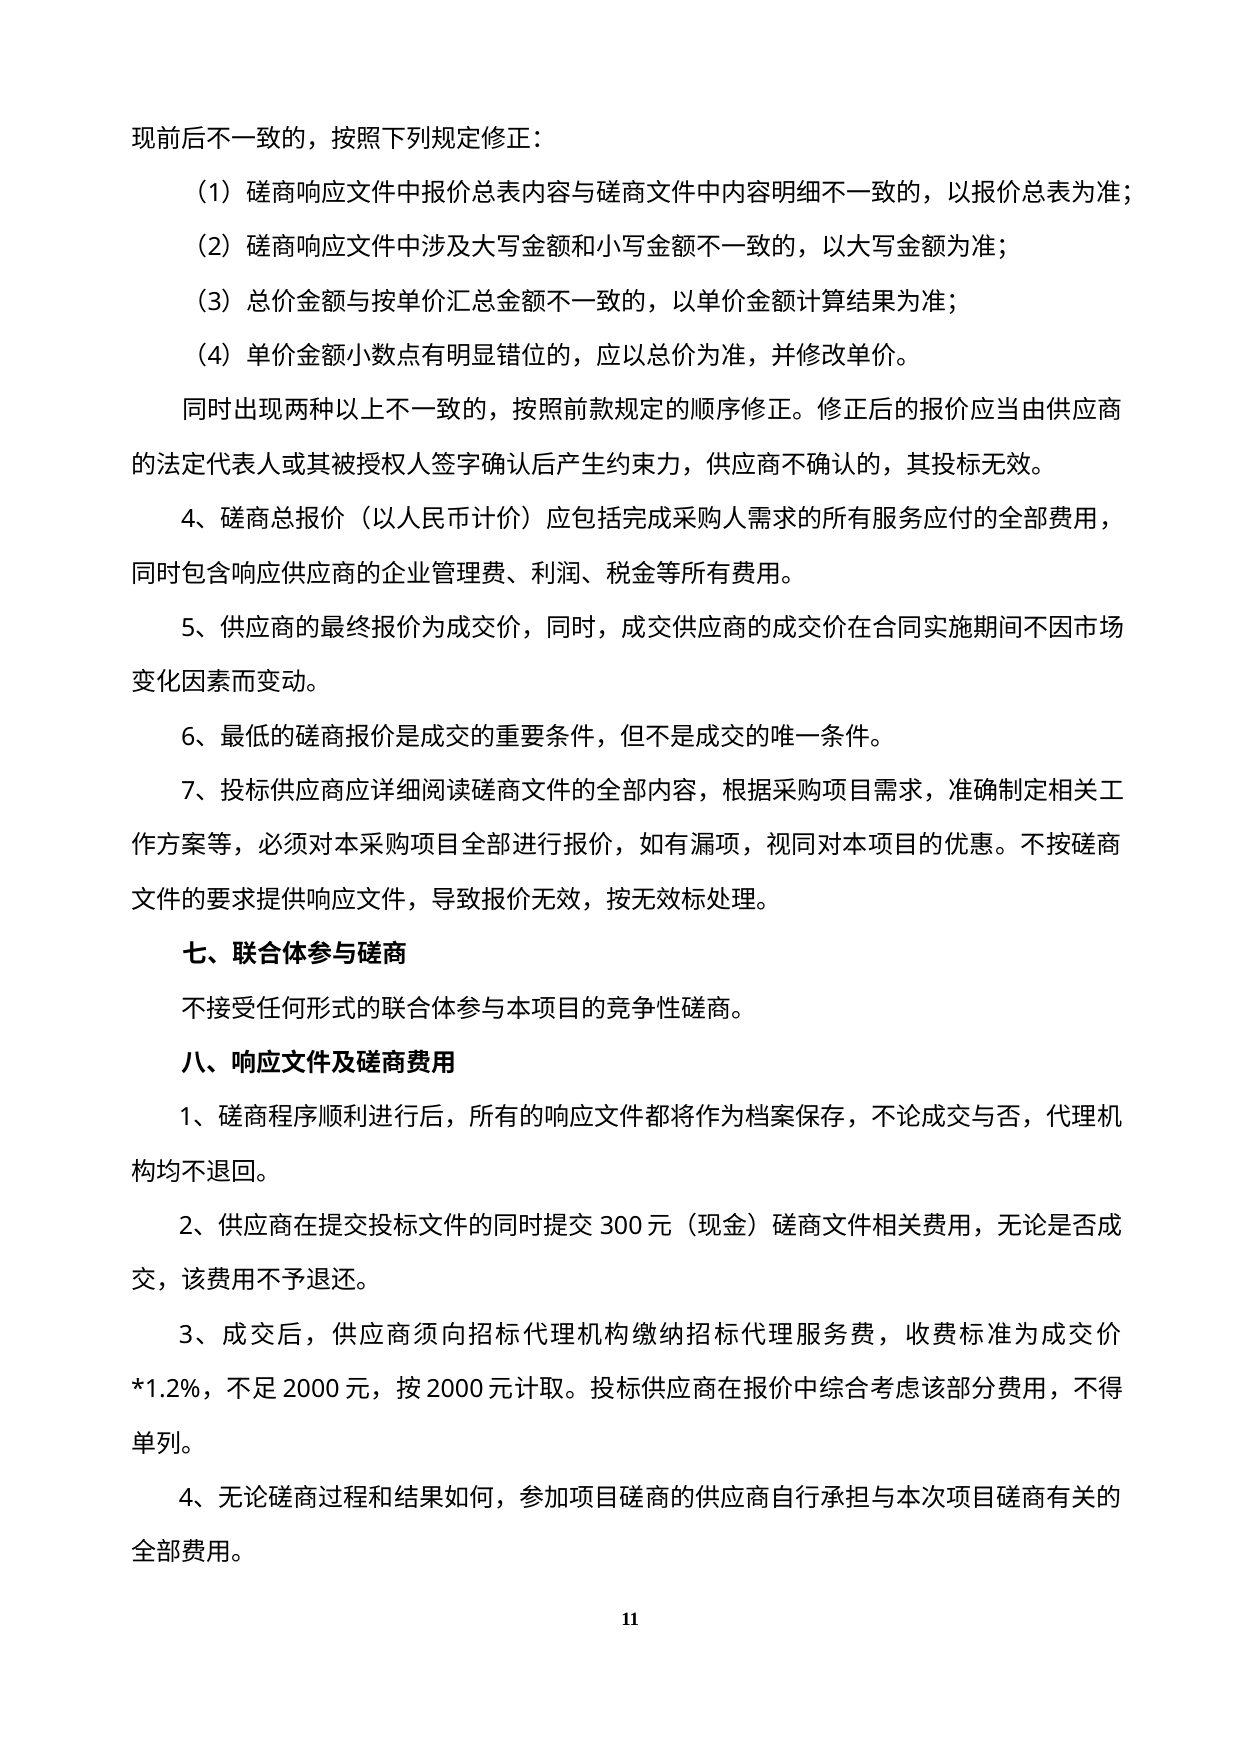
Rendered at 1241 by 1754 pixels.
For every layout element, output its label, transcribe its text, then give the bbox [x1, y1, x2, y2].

text 八、响应文件及磋商费用 [131, 1042, 1124, 1079]
text 4、磋商总报价（以人民币计价）应包括完成采购人需求的所有服务应付的全部费用，同时包含响应供应商的企业管理费、利润、税金等所有费用。 [131, 499, 1124, 589]
text 七、联合体参与磋商 [131, 934, 1124, 970]
text （2）磋商响应文件中涉及大写金额和小写金额不一致的，以大写金额为准； [131, 227, 1124, 263]
text 3、成交后，供应商须向招标代理机构缴纳招标代理服务费，收费标准为成交价*1.2%，不足2000元，按2000元计取。投标供应商在报价中综合考虑该部分费用，不得单列。 [131, 1314, 1124, 1459]
text （3）总价金额与按单价汇总金额不一致的，以单价金额计算结果为准； [131, 281, 1124, 317]
text （1）磋商响应文件中报价总表内容与磋商文件中内容明细不一致的，以报价总表为准； [131, 172, 1124, 209]
text 2、供应商在提交投标文件的同时提交300元（现金）磋商文件相关费用，无论是否成交，该费用不予退还。 [131, 1206, 1124, 1296]
text 不接受任何形式的联合体参与本项目的竞争性磋商。 [131, 988, 1124, 1024]
text 4、无论磋商过程和结果如何，参加项目磋商的供应商自行承担与本次项目磋商有关的全部费用。 [131, 1477, 1124, 1568]
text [131, 118, 1124, 154]
text 1、磋商程序顺利进行后，所有的响应文件都将作为档案保存，不论成交与否，代理机构均不退回。 [131, 1097, 1124, 1187]
text 7、投标供应商应详细阅读磋商文件的全部内容，根据采购项目需求，准确制定相关工作方案等，必须对本采购项目全部进行报价，如有漏项，视同对本项目的优惠。不按磋商文件的要求提供响应文件，导致报价无效，按无效标处理。 [131, 771, 1124, 916]
text 6、最低的磋商报价是成交的重要条件，但不是成交的唯一条件。 [131, 716, 1124, 752]
text 5、供应商的最终报价为成交价，同时，成交供应商的成交价在合同实施期间不因市场变化因素而变动。 [131, 607, 1124, 698]
text 同时出现两种以上不一致的，按照前款规定的顺序修正。修正后的报价应当由供应商的法定代表人或其被授权人签字确认后产生约束力，供应商不确认的，其投标无效。 [131, 390, 1124, 481]
text （4）单价金额小数点有明显错位的，应以总价为准，并修改单价。 [131, 336, 1124, 372]
